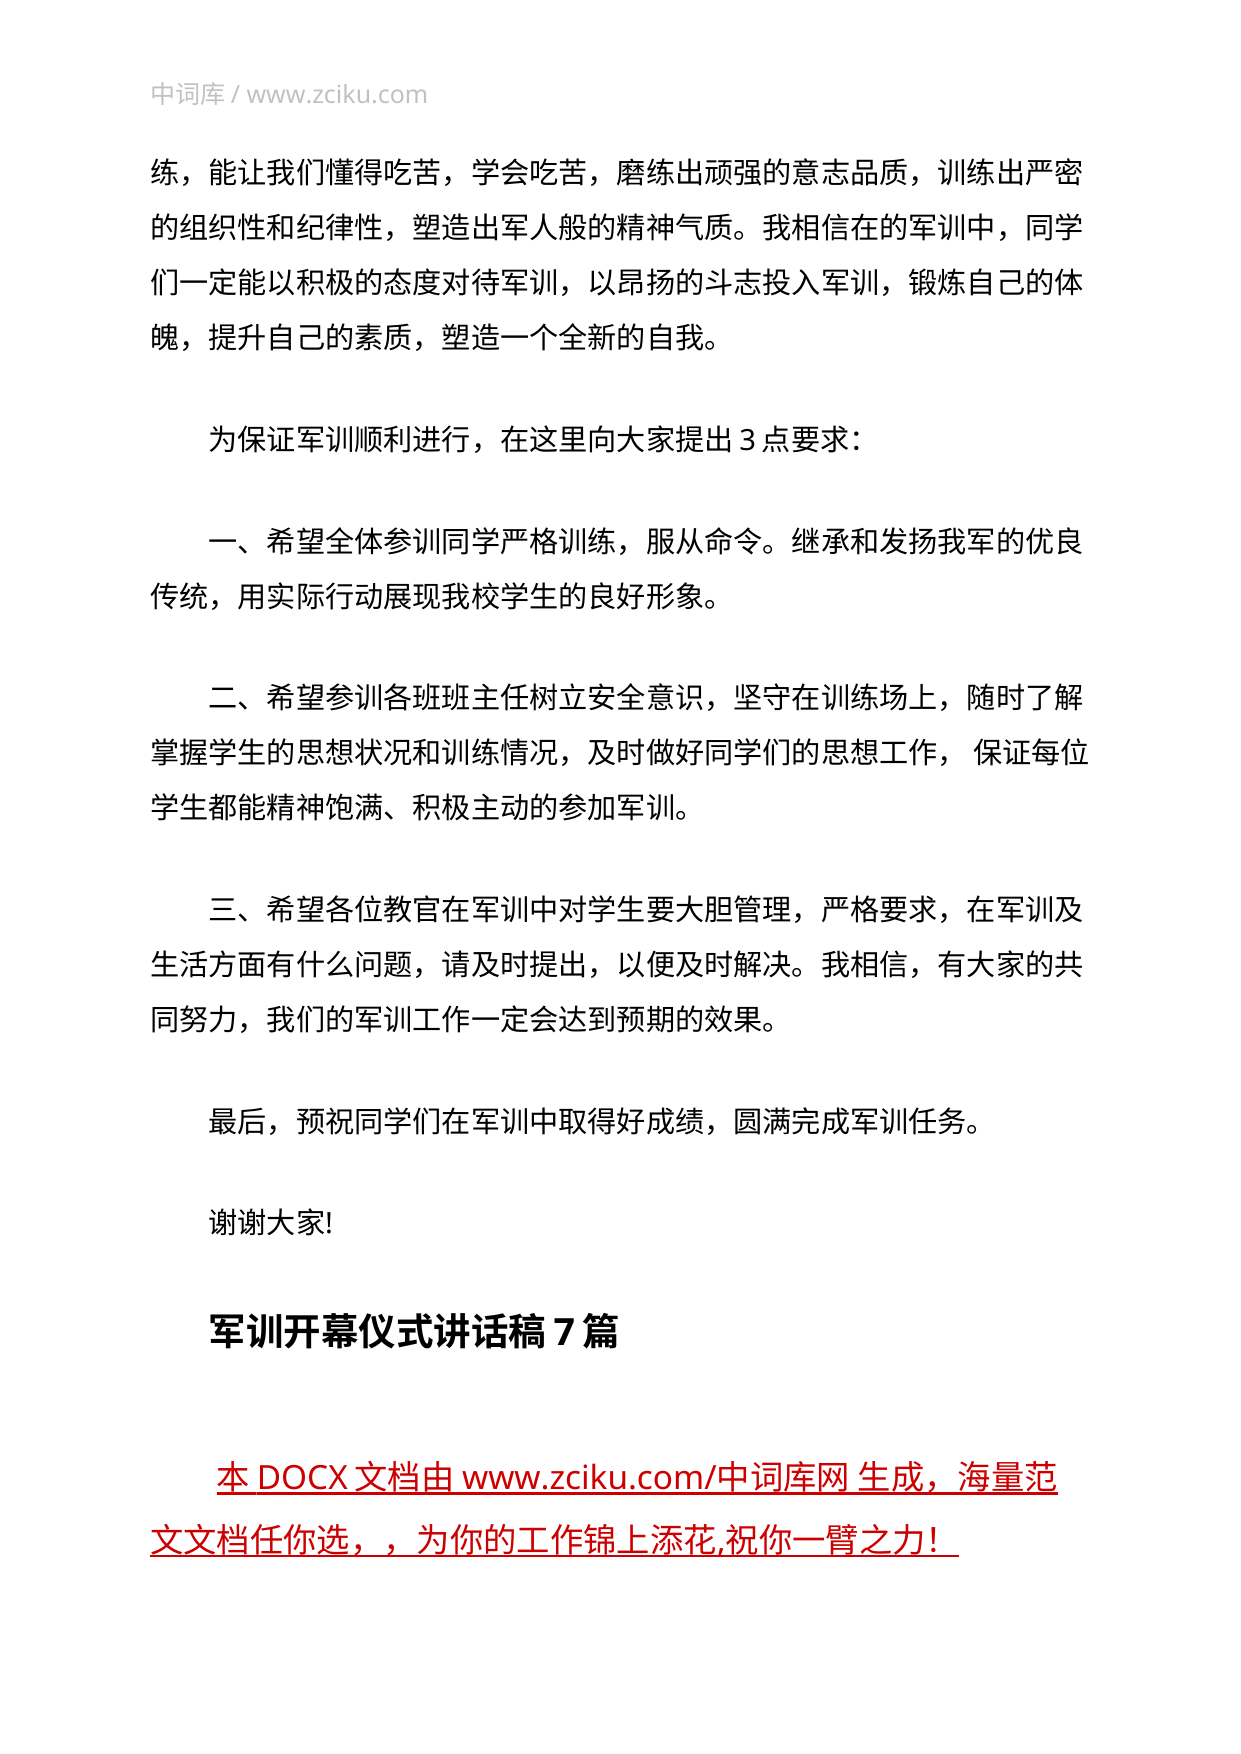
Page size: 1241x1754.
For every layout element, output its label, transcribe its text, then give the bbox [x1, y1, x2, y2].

text 最后，预祝同学们在军训中取得好成绩，圆满完成军训任务。 [150, 1098, 1090, 1141]
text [150, 150, 1090, 357]
text 三、希望各位教官在军训中对学生要大胆管理，严格要求，在军训及生活方面有什么问题，请及时提出，以便及时解决。我相信，有大家的共同努力，我们的军训工作一定会达到预期的效果。 [150, 887, 1090, 1039]
text 一、希望全体参训同学严格训练，服从命令。继承和发扬我军的优良传统，用实际行动展现我校学生的良好形象。 [150, 518, 1090, 616]
text 军训开幕仪式讲话稿7篇 [150, 1302, 1090, 1356]
text 谢谢大家! [150, 1200, 1090, 1242]
text 二、希望参训各班班主任树立安全意识，坚守在训练场上，随时了解掌握学生的思想状况和训练情况，及时做好同学们的思想工作， 保证每位学生都能精神饱满、积极主动的参加军训。 [150, 675, 1090, 827]
text 为保证军训顺利进行，在这里向大家提出3点要求： [150, 416, 1090, 459]
text 本DOCX文档由 www.zciku.com/中词库网 生成，海量范文文档任你选，，为你的工作锦上添花,祝你一臂之力！ [150, 1451, 1090, 1562]
